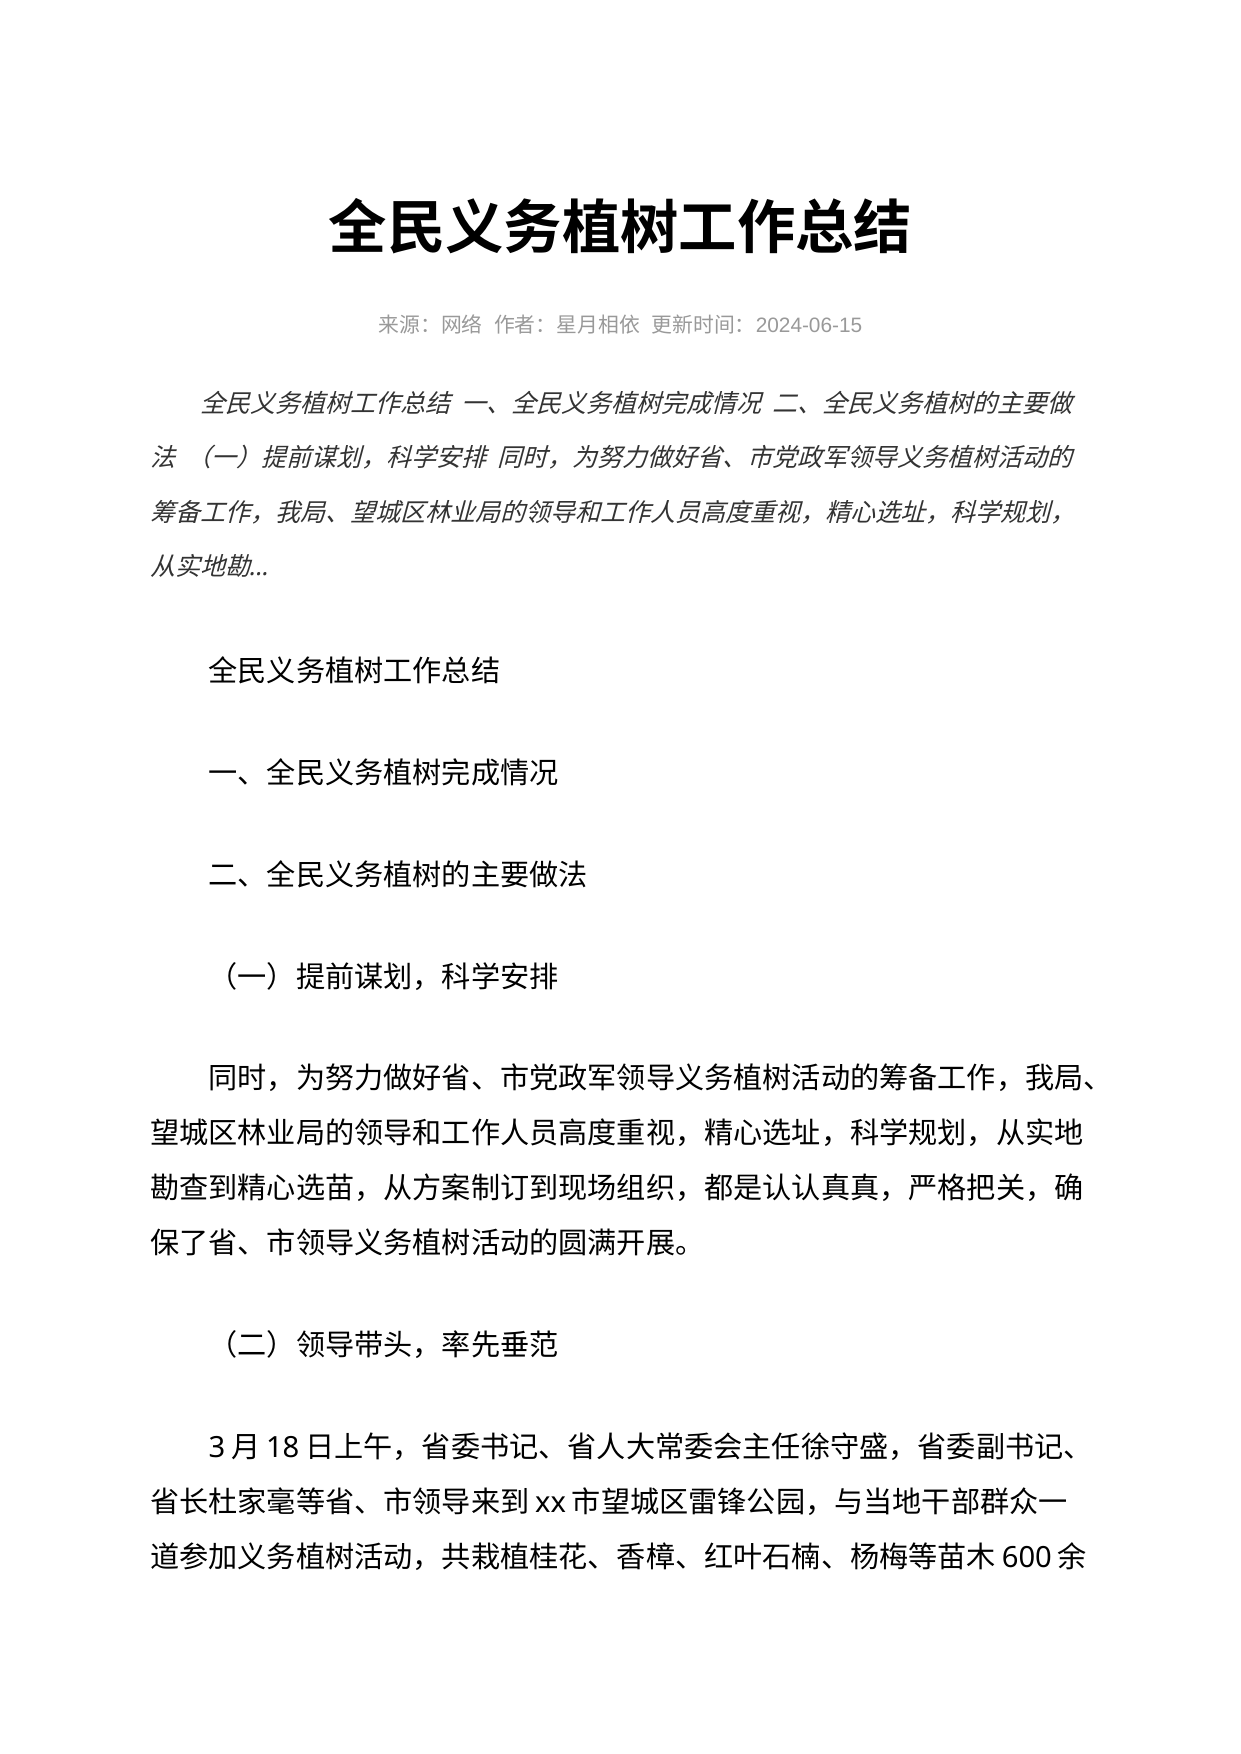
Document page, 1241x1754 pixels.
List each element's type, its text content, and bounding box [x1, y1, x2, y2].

text （二）领导带头，率先垂范 [150, 1321, 1090, 1364]
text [150, 1423, 1090, 1576]
text （一）提前谋划，科学安排 [150, 953, 1090, 995]
text 一、全民义务植树完成情况 [150, 749, 1090, 792]
text 全民义务植树工作总结 [150, 648, 1090, 690]
text 全民义务植树工作总结 一、全民义务植树完成情况 二、全民义务植树的主要做法 （一）提前谋划，科学安排 同时，为努力做好省、市党政军领导义务植树活动的筹备工作，我局、望城区林业局的领导和工作人员高度重视，精心选址，科学规划，从实地勘... [150, 383, 1090, 583]
subtitle 全民义务植树工作总结 [150, 181, 1090, 266]
text 来源：网络 作者：星月相依 更新时间：2024-06-15 [150, 313, 1090, 337]
text 同时，为努力做好省、市党政军领导义务植树活动的筹备工作，我局、望城区林业局的领导和工作人员高度重视，精心选址，科学规划，从实地勘查到精心选苗，从方案制订到现场组织，都是认认真真，严格把关，确保了省、市领导义务植树活动的圆满开展。 [150, 1055, 1090, 1262]
text 二、全民义务植树的主要做法 [150, 851, 1090, 894]
